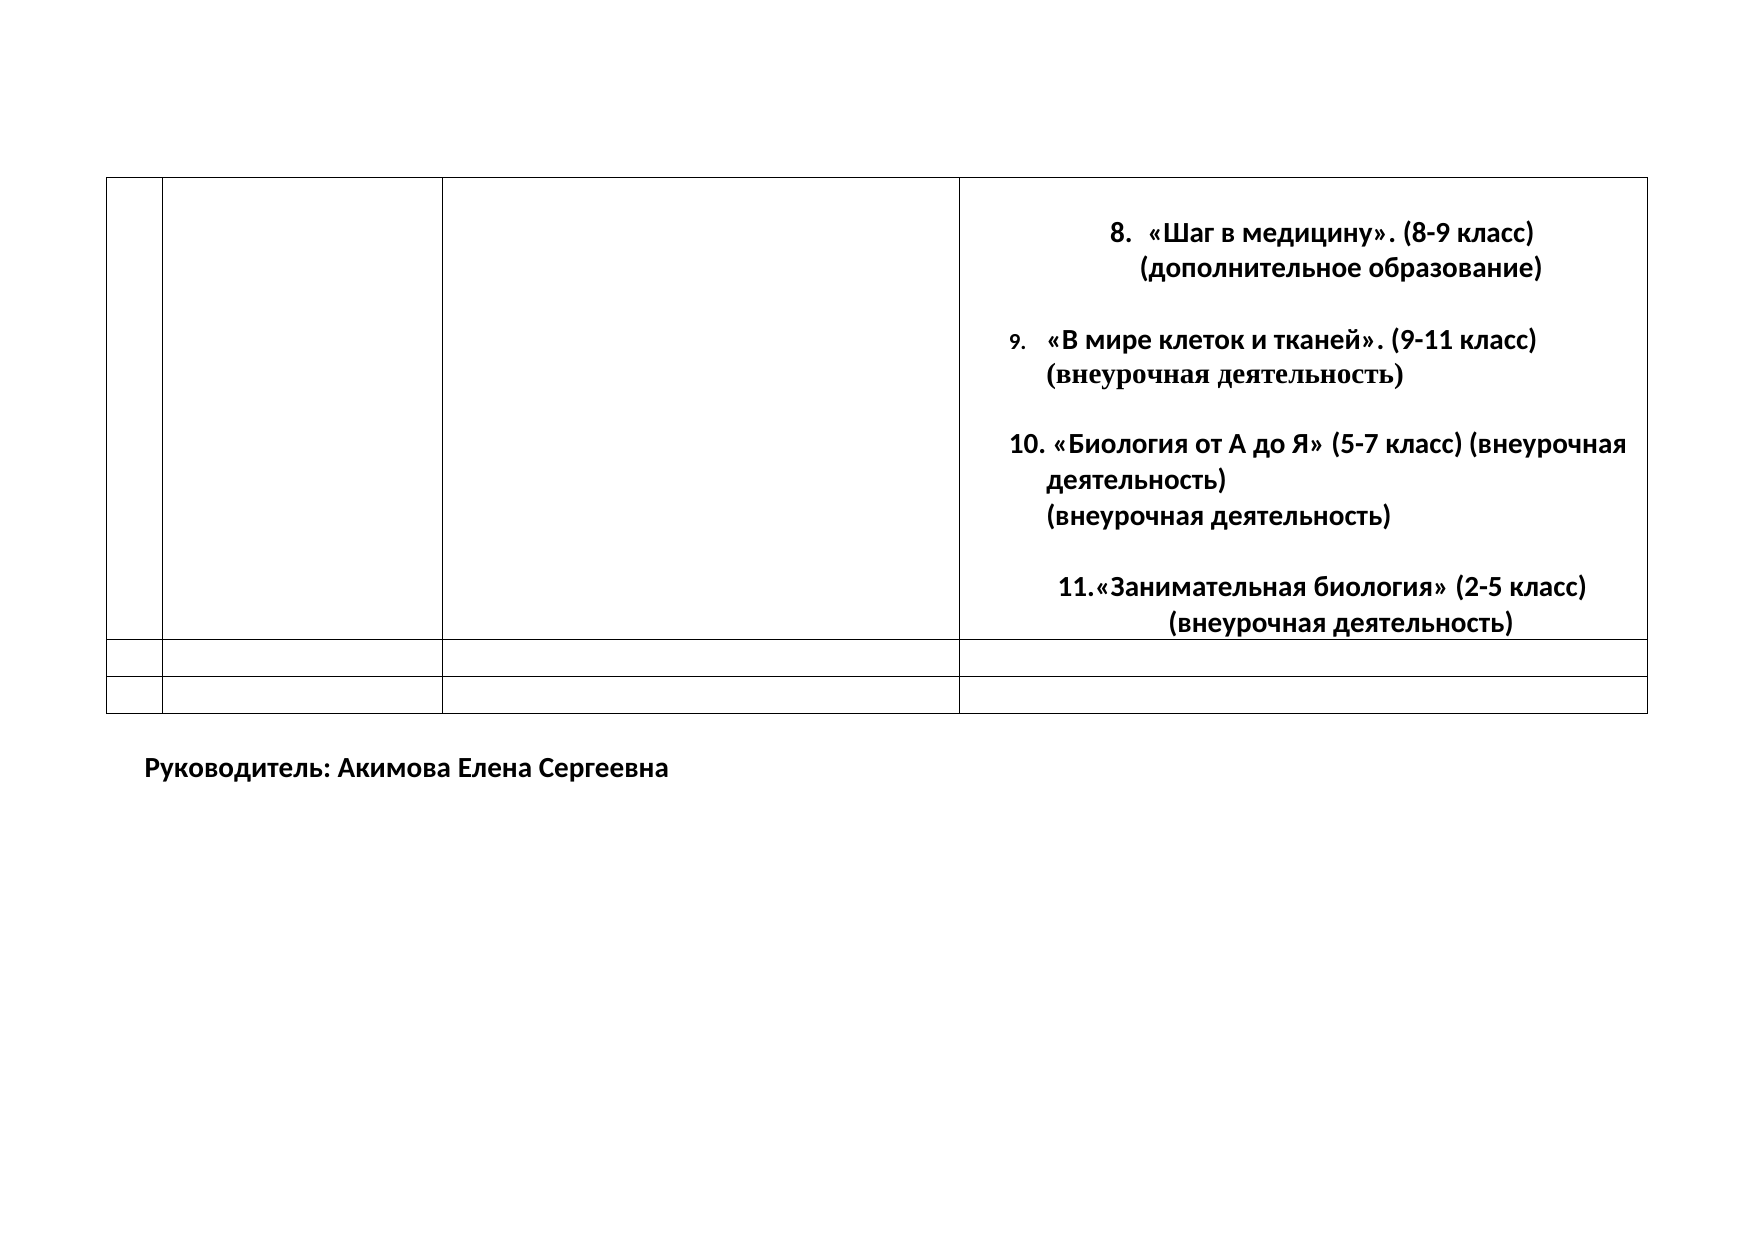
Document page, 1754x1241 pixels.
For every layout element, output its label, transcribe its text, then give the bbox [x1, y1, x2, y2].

table_cell [163, 677, 442, 713]
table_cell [443, 178, 959, 639]
table_cell [107, 677, 162, 713]
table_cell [960, 178, 1647, 639]
text Руководитель: Акимова Елена Сергеевна [118, 749, 1636, 785]
table_cell [107, 178, 162, 639]
table_cell [960, 640, 1647, 676]
table_cell [960, 677, 1647, 713]
table_cell [443, 677, 959, 713]
table_cell [163, 640, 442, 676]
table_cell [443, 640, 959, 676]
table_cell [163, 178, 442, 639]
table_cell [107, 640, 162, 676]
